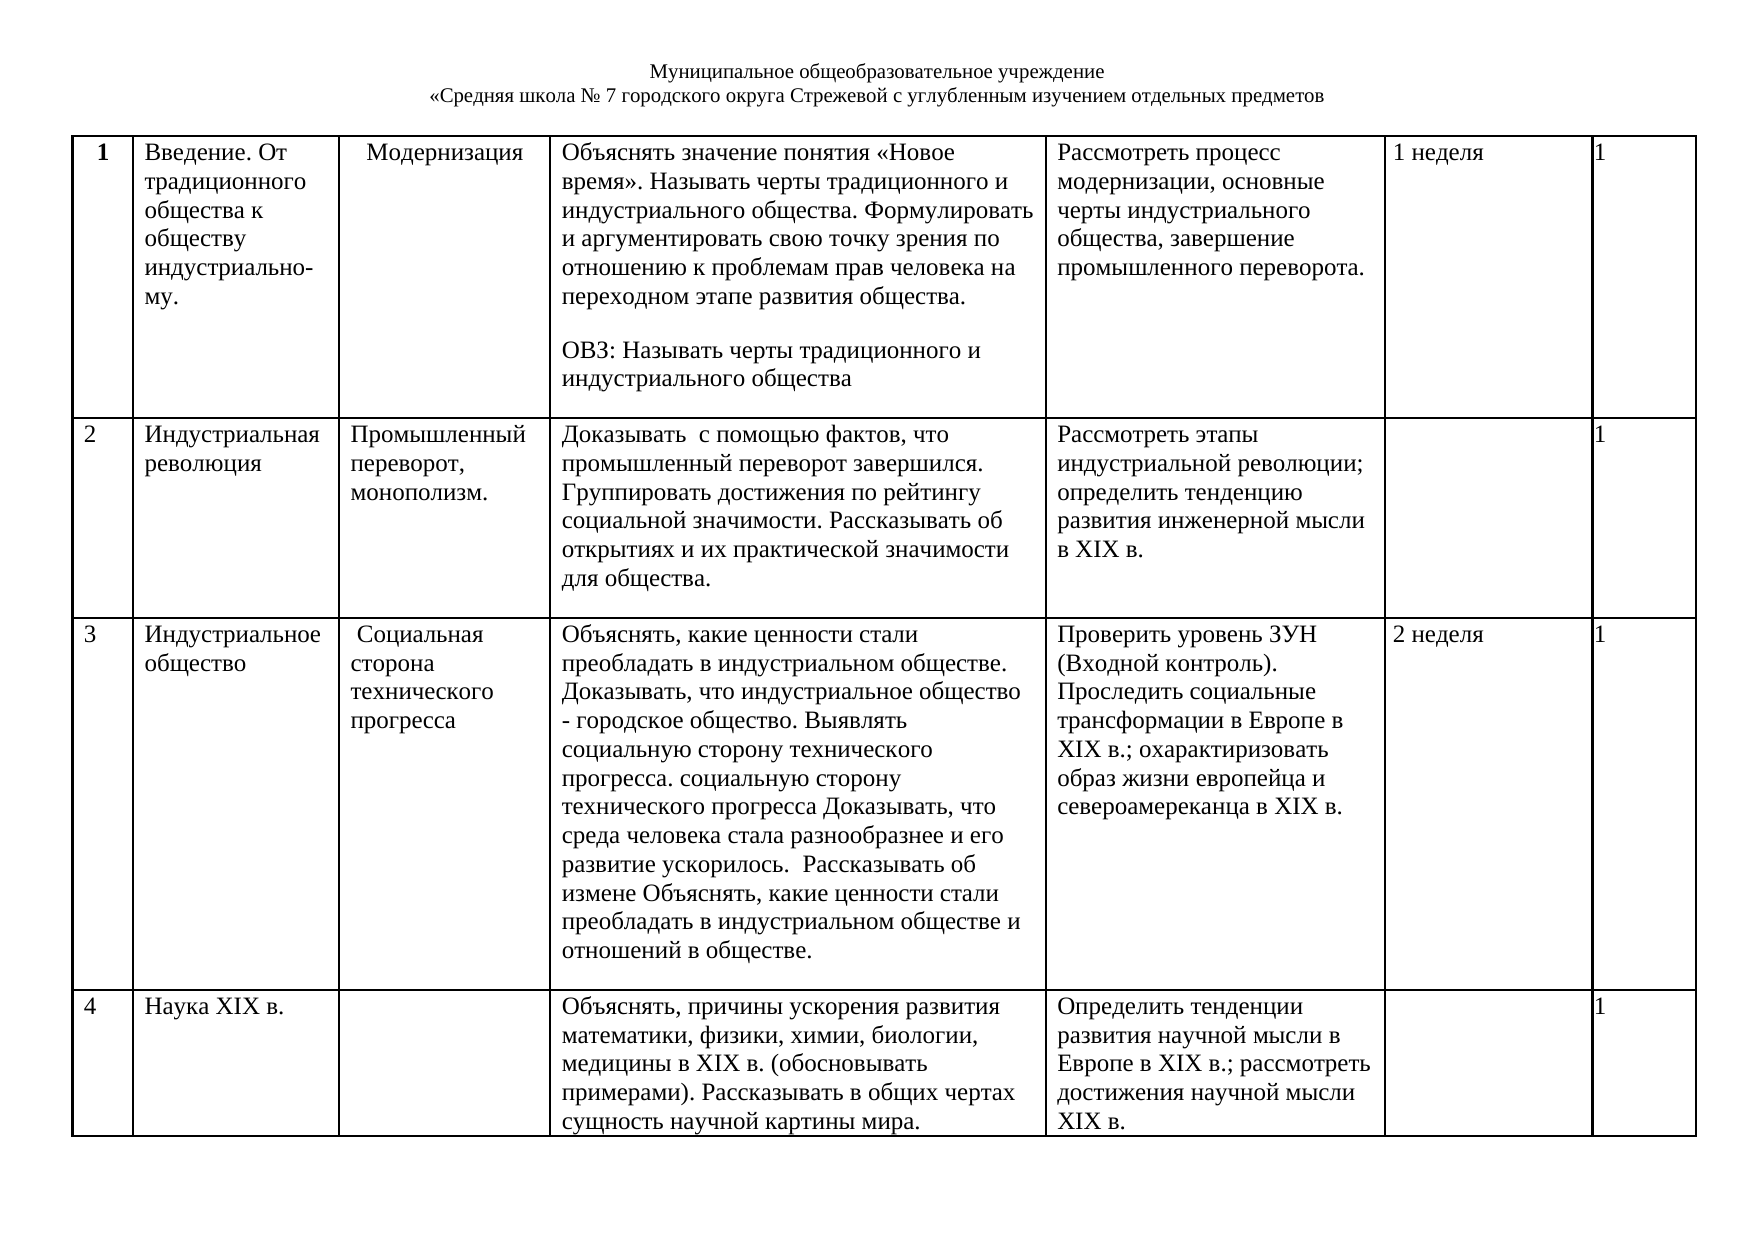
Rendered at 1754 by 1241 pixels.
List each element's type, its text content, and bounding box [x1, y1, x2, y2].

table_cell 3 [74, 619, 132, 989]
table_cell 1 [1594, 991, 1695, 1135]
table_cell 2 неделя [1386, 619, 1591, 989]
table_cell [1386, 991, 1591, 1135]
table_cell Объяснять, какие ценности стали преобладать в индустриальном обществе. Доказывать, что индустриальное общество - городское общество. Выявлять социальную сторону технического прогресса. социальную сторону технического прогресса Доказывать, что среда человека стала разнообразнее и его развитие ускорилось. Рассказывать об измене Объяснять, какие ценности стали преобладать в индустриальном обществе и отношений в обществе. [551, 619, 1045, 989]
table_cell Объяснять значение понятия «Новое время». Называть черты традиционного и индустриального общества. Формулировать и аргументировать свою точку зрения по отношению к проблемам прав человека на переходном этапе развития общества. ОВЗ: Называть черты традиционного и индустриального общества [551, 137, 1045, 417]
table_cell Рассмотреть этапы индустриальной революции; определить тенденцию развития инженерной мысли в XIX в. [1047, 419, 1384, 617]
table_cell Социальная сторона технического прогресса [340, 619, 549, 989]
table_cell Индустриальное общество [134, 619, 338, 989]
table_cell 4 [74, 991, 132, 1135]
table_cell Рассмотреть процесс модернизации, основные черты индустриального общества, завершение промышленного переворота. [1047, 137, 1384, 417]
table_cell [1047, 991, 1384, 1135]
table_cell Модернизация [340, 137, 549, 417]
table_cell Проверить уровень ЗУН (Входной контроль). Проследить социальные трансформации в Европе в XIX в.; охарактиризовать образ жизни европейца и североамереканца в XIX в. [1047, 619, 1384, 989]
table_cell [551, 991, 1045, 1135]
table_cell 1 [74, 137, 132, 417]
table_cell 1 [1594, 137, 1695, 417]
table_cell 2 [74, 419, 132, 617]
table_cell Индустриальная революция [134, 419, 338, 617]
table_cell Введение. От традиционного общества к обществу индустриально-му. [134, 137, 338, 417]
table_cell 1 [1594, 619, 1695, 989]
table_cell [1386, 419, 1591, 617]
table_cell Наука XIX в. [134, 991, 338, 1135]
table_cell 1 [1594, 419, 1695, 617]
table_cell 1 неделя [1386, 137, 1591, 417]
table_cell [340, 991, 549, 1135]
table_cell Доказывать с помощью фактов, что промышленный переворот завершился. Группировать достижения по рейтингу социальной значимости. Рассказывать об открытиях и их практической значимости для общества. [551, 419, 1045, 617]
table_cell Промышленный переворот, монополизм. [340, 419, 549, 617]
